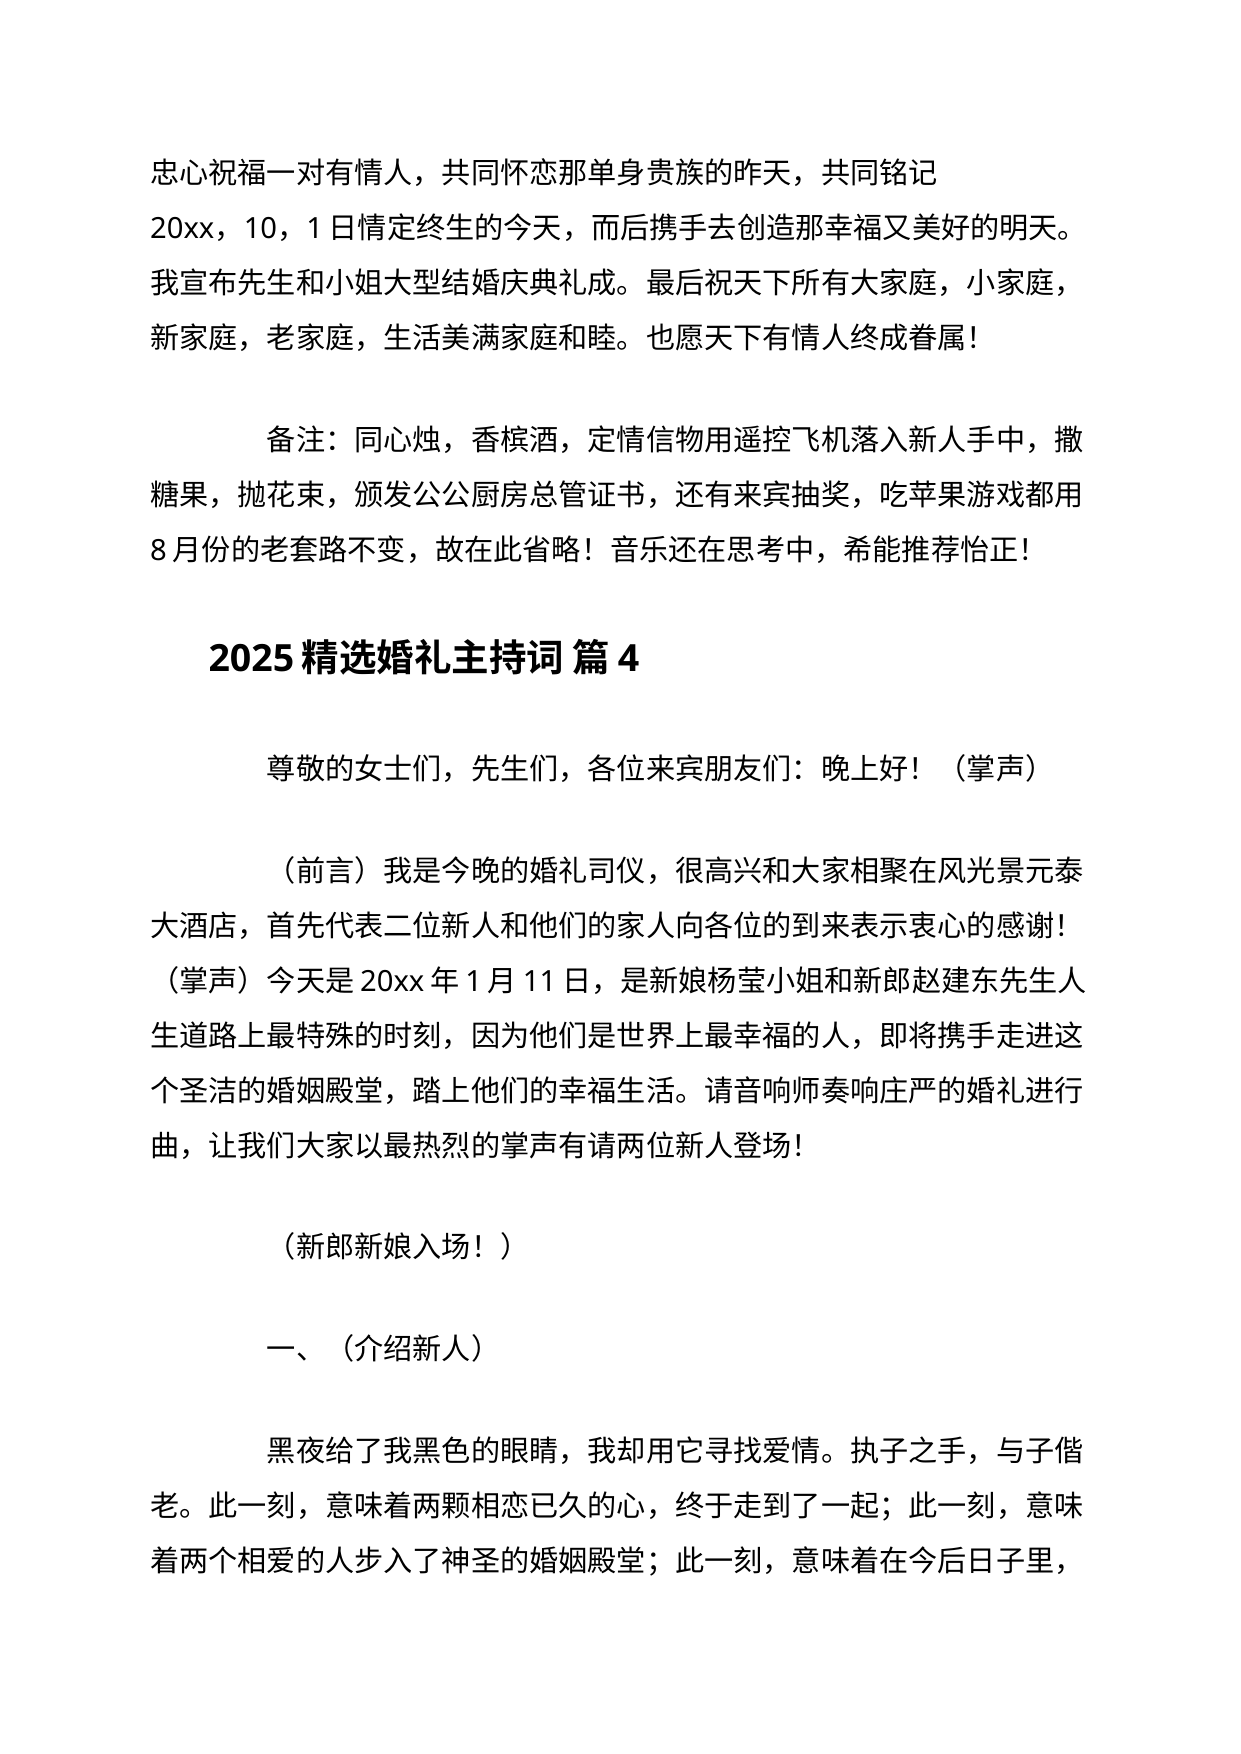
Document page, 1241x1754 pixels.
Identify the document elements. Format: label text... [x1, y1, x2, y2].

text （新郎新娘入场！） [150, 1224, 1090, 1266]
text 尊敬的女士们，先生们，各位来宾朋友们：晚上好！（掌声） [150, 746, 1090, 788]
text 2025精选婚礼主持词 篇4 [150, 628, 1090, 683]
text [150, 1428, 1090, 1580]
text 备注：同心烛，香槟酒，定情信物用遥控飞机落入新人手中，撒糖果，抛花束，颁发公公厨房总管证书，还有来宾抽奖，吃苹果游戏都用8月份的老套路不变，故在此省略！音乐还在思考中，希能推荐怡正！ [150, 417, 1090, 569]
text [150, 150, 1090, 357]
text （前言）我是今晚的婚礼司仪，很高兴和大家相聚在风光景元泰大酒店，首先代表二位新人和他们的家人向各位的到来表示衷心的感谢！（掌声）今天是20xx年1月11日，是新娘杨莹小姐和新郎赵建东先生人生道路上最特殊的时刻，因为他们是世界上最幸福的人，即将携手走进这个圣洁的婚姻殿堂，踏上他们的幸福生活。请音响师奏响庄严的婚礼进行曲，让我们大家以最热烈的掌声有请两位新人登场！ [150, 848, 1090, 1164]
text 一、（介绍新人） [150, 1326, 1090, 1368]
